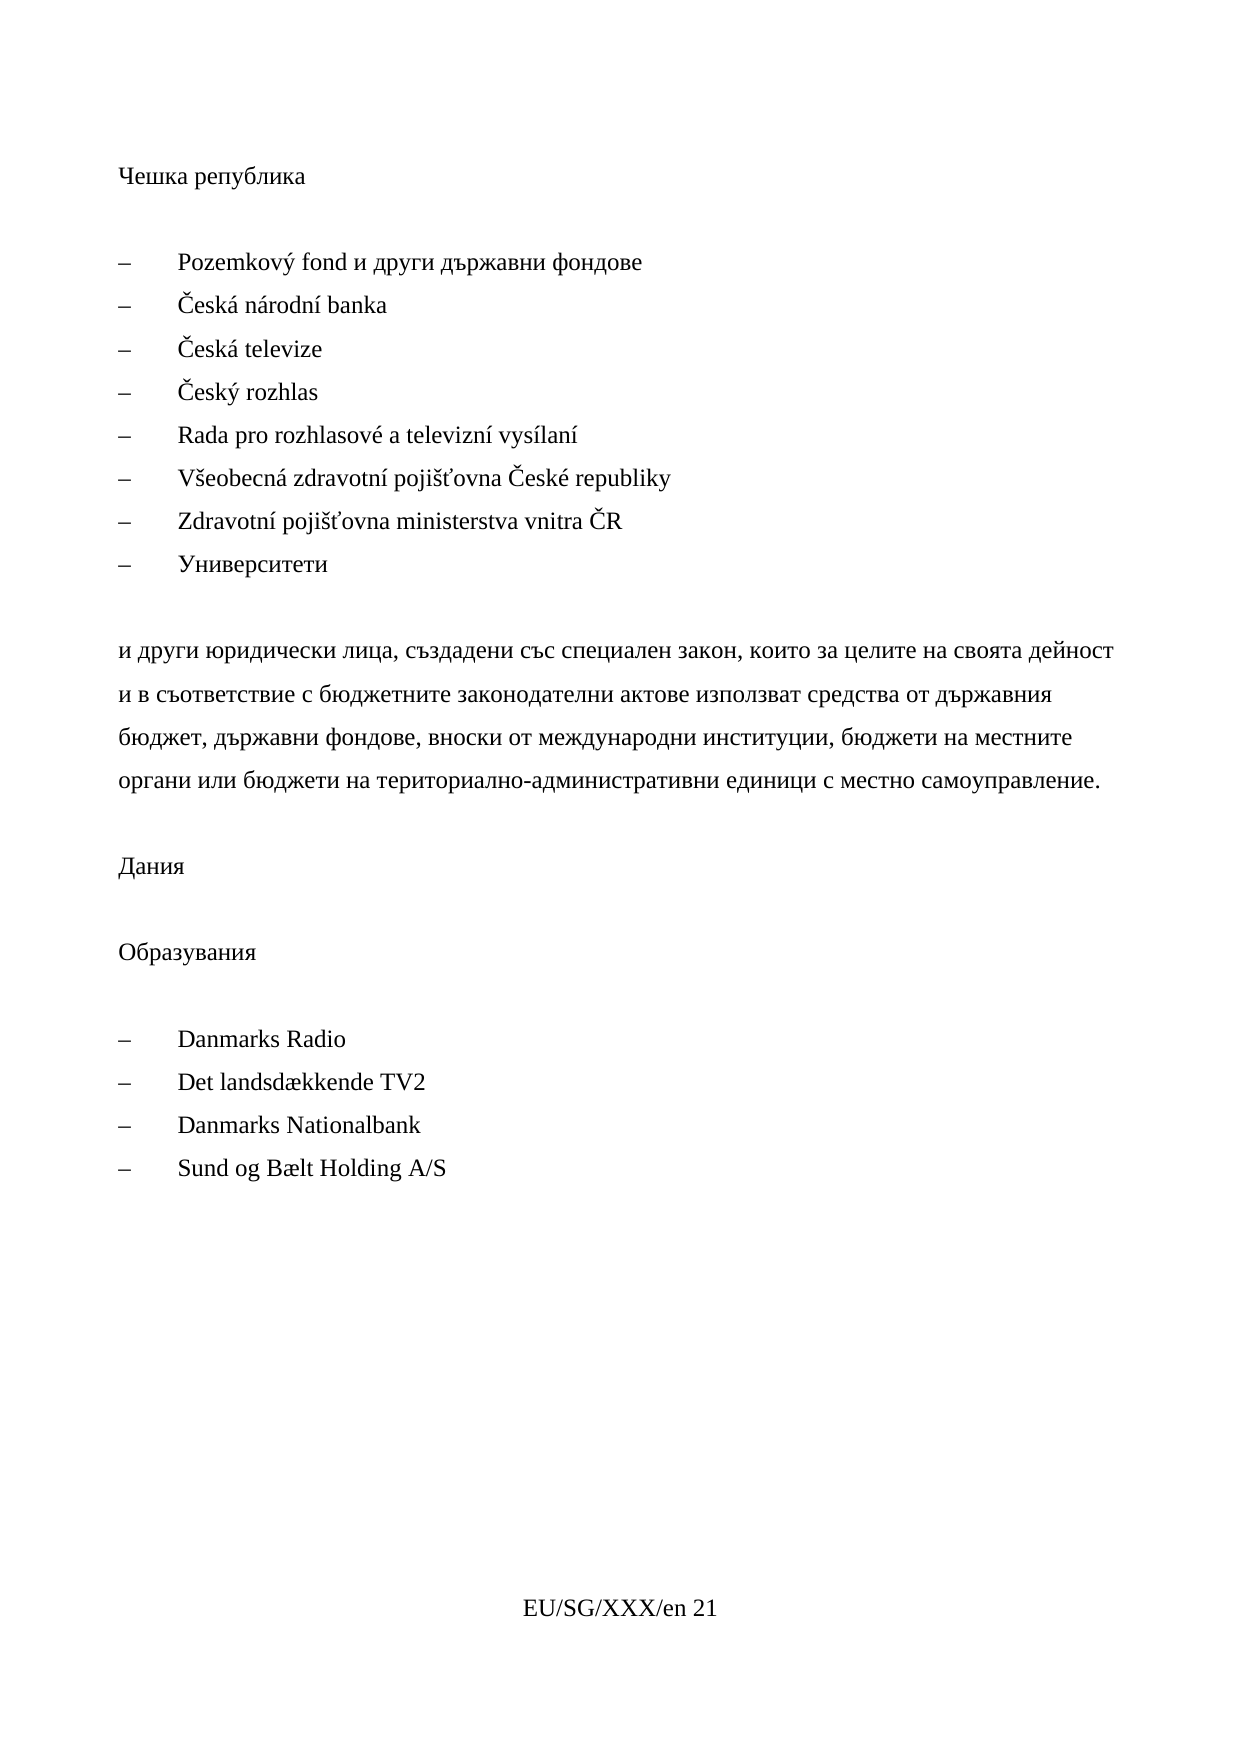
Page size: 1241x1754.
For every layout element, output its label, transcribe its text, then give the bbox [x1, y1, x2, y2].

text – Pozemkový fond и други държавни фондове [118, 247, 1122, 276]
text – Všeobecná zdravotní pojišťovna České republiky [118, 463, 1122, 492]
text Чешка република [118, 161, 1122, 190]
text – Zdravotní pojišťovna ministerstva vnitra ČR [118, 506, 1122, 535]
text и други юридически лица, създадени със специален закон, които за целите на своята дейност и в съответствие с бюджетните законодателни актове използват средства от държавния бюджет, държавни фондове, вноски от международни институции, бюджети на местните органи или бюджети на териториално-административни единици с местно самоуправление. [118, 636, 1122, 794]
text – Česká národní banka [118, 291, 1122, 319]
text – Česká televize [118, 334, 1122, 362]
text Дания [118, 851, 1122, 880]
text Образувания [118, 937, 1122, 966]
text – Rada pro rozhlasové a televizní vysílaní [118, 420, 1122, 449]
text – Sund og Bælt Holding A/S [118, 1153, 1122, 1182]
text – Det landsdækkende TV2 [118, 1067, 1122, 1096]
text – Danmarks Radio [118, 1024, 1122, 1052]
text – Danmarks Nationalbank [118, 1110, 1122, 1139]
text – Český rozhlas [118, 377, 1122, 406]
text – Университети [118, 549, 1122, 578]
